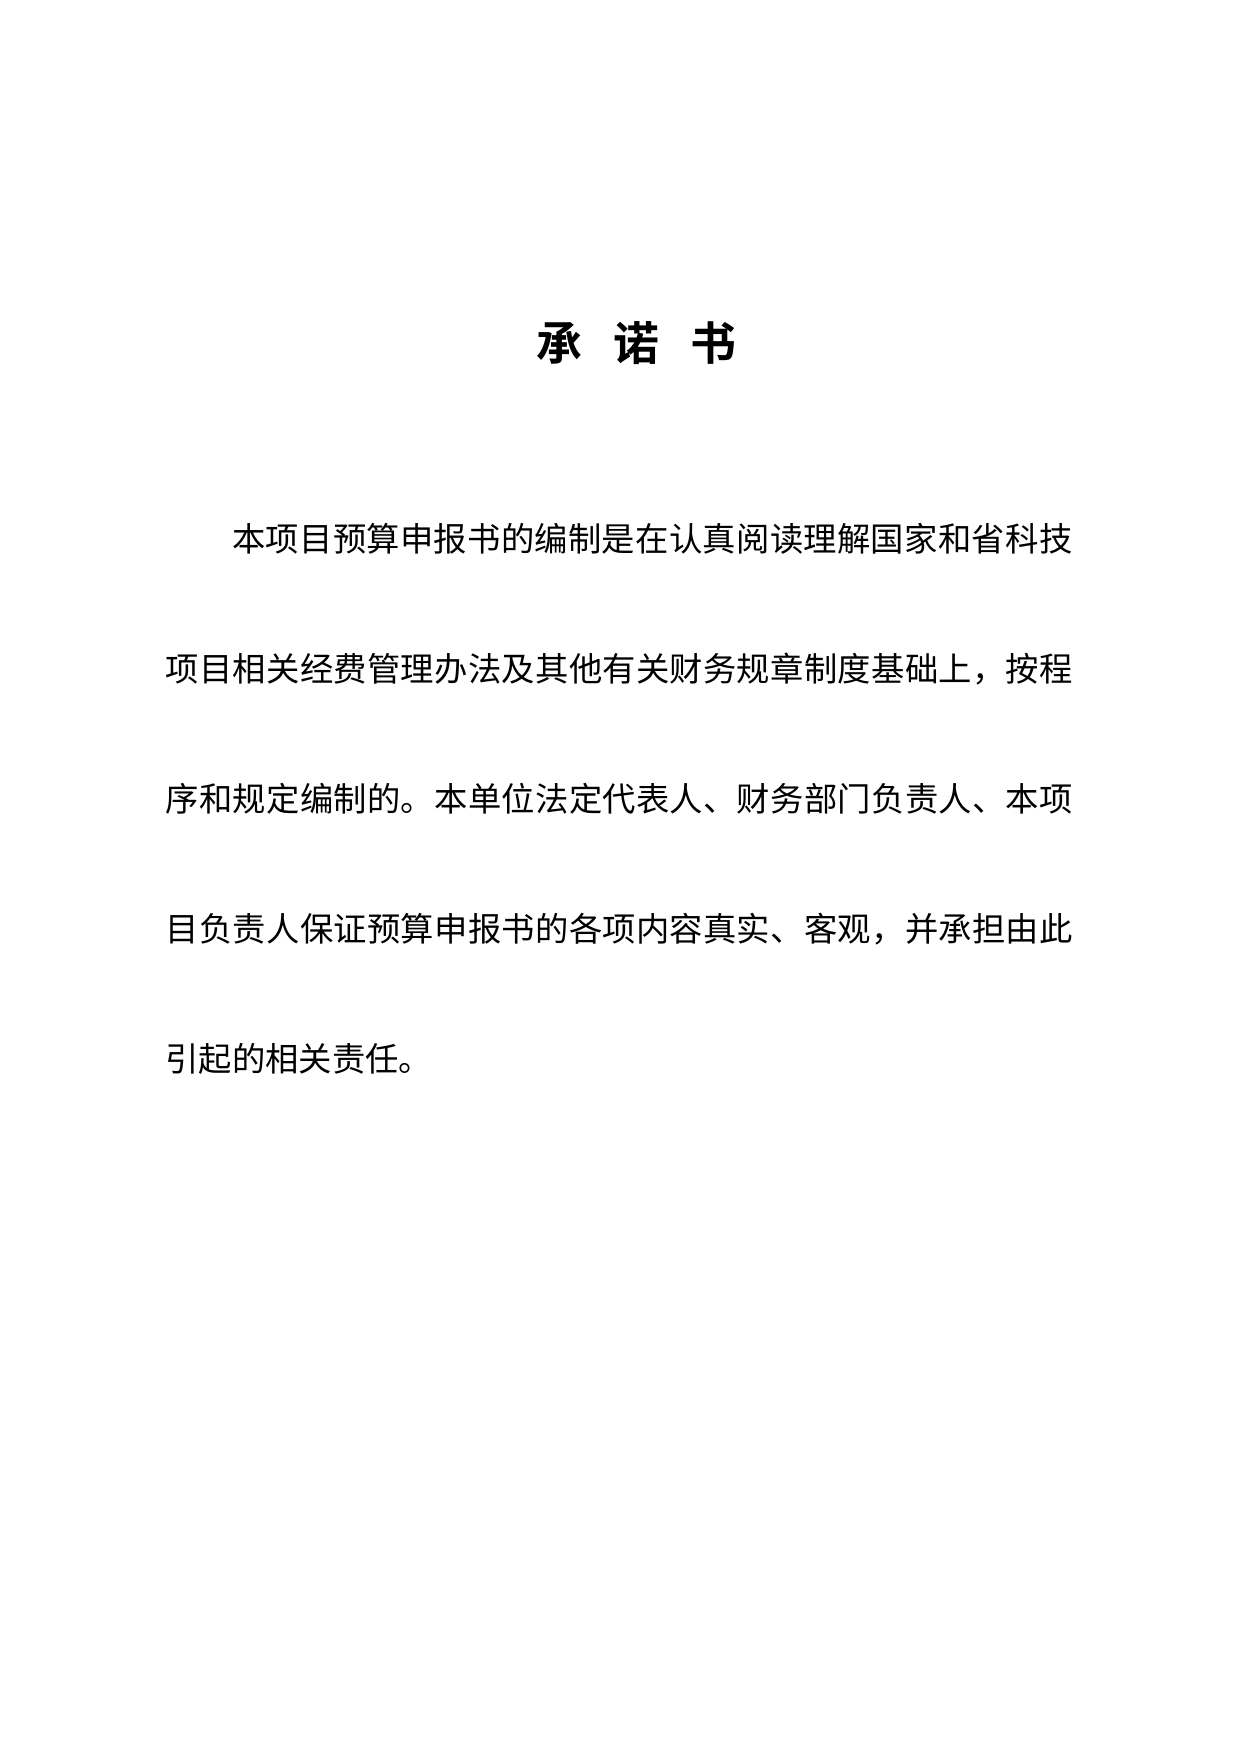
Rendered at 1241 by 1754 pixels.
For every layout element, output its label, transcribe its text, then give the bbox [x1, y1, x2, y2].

text 本项目预算申报书的编制是在认真阅读理解国家和省科技项目相关经费管理办法及其他有关财务规章制度基础上，按程序和规定编制的。本单位法定代表人、财务部门负责人、本项目负责人保证预算申报书的各项内容真实、客观，并承担由此引起的相关责任。 [165, 504, 1075, 1089]
text 承 诺 书 [198, 292, 1075, 389]
